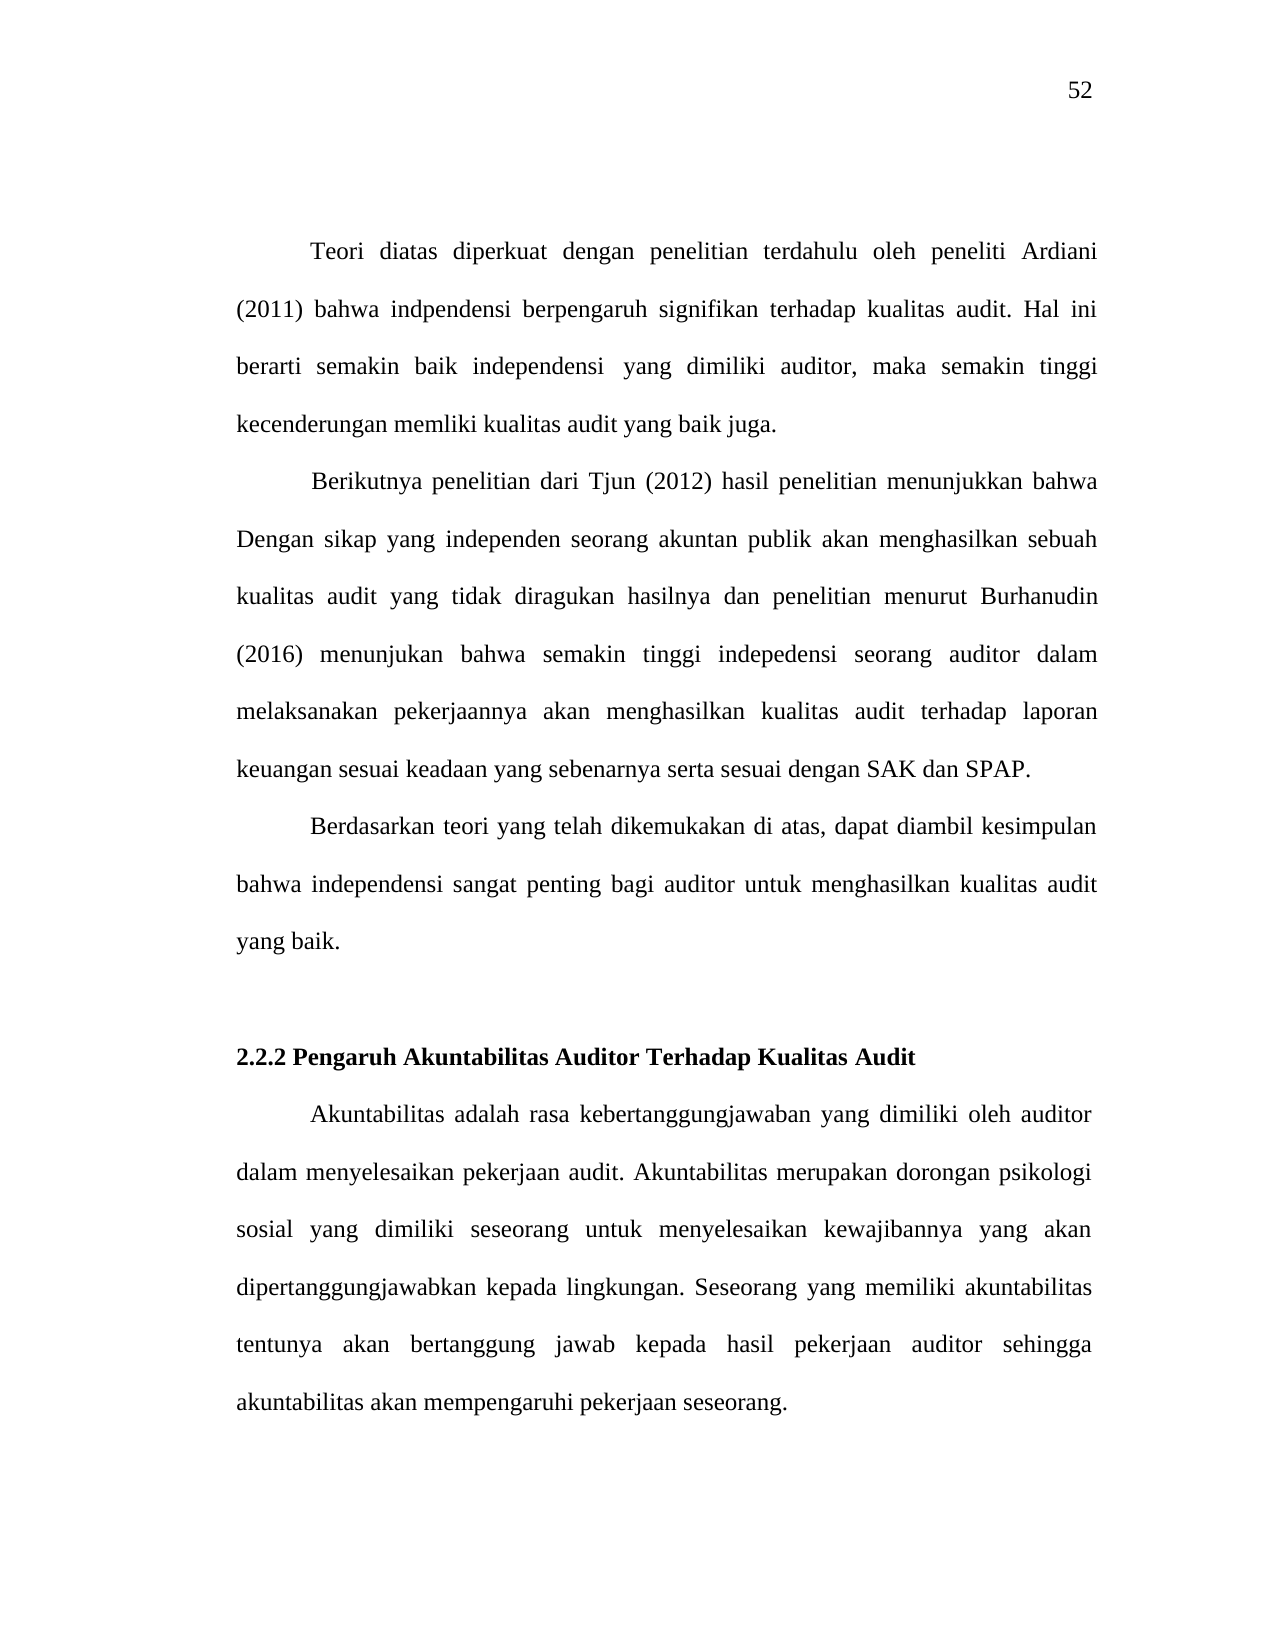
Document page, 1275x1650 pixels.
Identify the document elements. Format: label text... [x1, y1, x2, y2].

text Akuntabilitas adalah rasa kebertanggungjawaban yang dimiliki oleh auditor dalam menyelesaikan pekerjaan audit. Akuntabilitas merupakan dorongan psikologi sosial yang dimiliki seseorang untuk menyelesaikan kewajibannya yang akan dipertanggungjawabkan kepada lingkungan. Seseorang yang memiliki akuntabilitas tentunya akan bertanggung jawab kepada hasil pekerjaan auditor sehingga akuntabilitas akan mempengaruhi pekerjaan seseorang. [236, 1099, 1093, 1415]
subtitle Pengaruh Akuntabilitas Auditor Terhadap Kualitas Audit [236, 1042, 1214, 1070]
text Berikutnya penelitian dari Tjun (2012) hasil penelitian menunjukkan bahwa Dengan sikap yang independen seorang akuntan publik akan menghasilkan sebuah kualitas audit yang tidak diragukan hasilnya dan penelitian menurut Burhanudin (2016) menunjukan bahwa semakin tinggi indepedensi seorang auditor dalam melaksanakan pekerjaannya akan menghasilkan kualitas audit terhadap laporan keuangan sesuai keadaan yang sebenarnya serta sesuai dengan SAK dan SPAP. [236, 466, 1098, 783]
text Berdasarkan teori yang telah dikemukakan di atas, dapat diambil kesimpulan bahwa independensi sangat penting bagi auditor untuk menghasilkan kualitas audit yang baik. [236, 811, 1098, 955]
text Teori diatas diperkuat dengan penelitian terdahulu oleh peneliti Ardiani (2011) bahwa indpendensi berpengaruh signifikan terhadap kualitas audit. Hal ini berarti semakin baik independensi yang dimiliki auditor, maka semakin tinggi kecenderungan memliki kualitas audit yang baik juga. [236, 236, 1098, 438]
